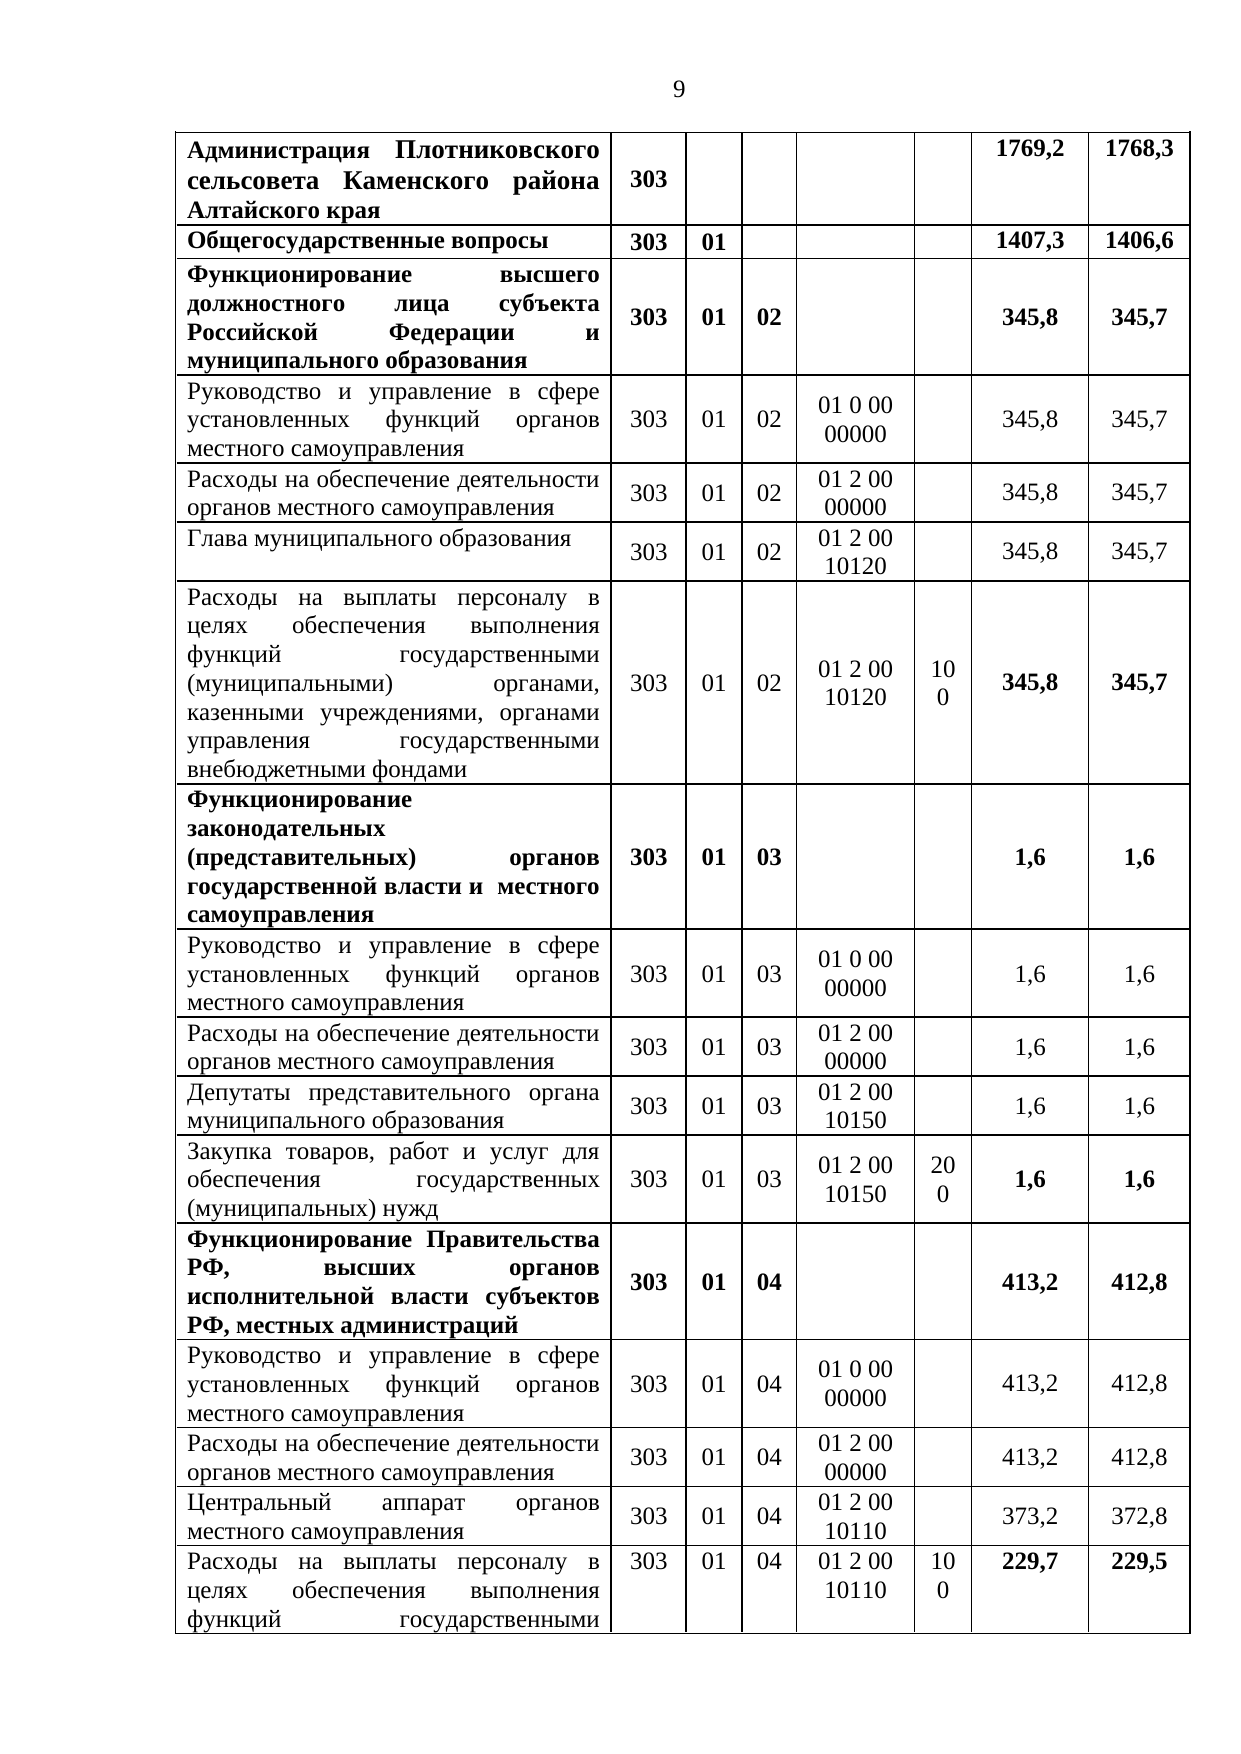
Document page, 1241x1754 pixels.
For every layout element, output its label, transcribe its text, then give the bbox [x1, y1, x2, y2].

table_cell 345,8 [972, 376, 1088, 462]
table_cell 303 [612, 1428, 685, 1486]
table_cell 01 0 00 00000 [797, 930, 914, 1016]
table_cell 345,7 [1089, 259, 1189, 374]
table_cell 303 [612, 259, 685, 374]
table_cell [797, 133, 914, 224]
table_cell 100 [915, 582, 971, 783]
table_cell 345,7 [1089, 523, 1189, 580]
table_cell 303 [612, 523, 685, 580]
table_cell 02 [743, 259, 796, 374]
table_cell [915, 259, 971, 374]
table_cell 1,6 [1089, 1018, 1189, 1075]
table_cell 01 2 00 10110 [797, 1546, 914, 1632]
table_cell 01 2 00 10150 [797, 1077, 914, 1134]
table_cell 1,6 [1089, 930, 1189, 1016]
table_cell 412,8 [1089, 1340, 1189, 1426]
table_cell 229,7 [972, 1546, 1088, 1632]
table_cell 01 2 00 00000 [797, 1428, 914, 1486]
table_cell Расходы на обеспечение деятельности органов местного самоуправления [176, 463, 610, 521]
table_cell [687, 133, 741, 224]
table_cell 345,8 [972, 464, 1088, 521]
table_cell Функционирование Правительства РФ, высших органов исполнительной власти субъектов РФ, местных администраций [176, 1223, 610, 1339]
table_cell [915, 133, 971, 224]
table_cell 1,6 [1089, 1136, 1189, 1222]
table_cell 1407,3 [972, 226, 1088, 258]
table_cell 01 0 00 00000 [797, 376, 914, 462]
table_cell 303 [612, 376, 685, 462]
table_cell 303 [612, 582, 685, 783]
table_cell Закупка товаров, работ и услуг для обеспечения государственных (муниципальных) нужд [176, 1135, 610, 1222]
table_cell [176, 1546, 610, 1632]
table_cell 01 [687, 1077, 741, 1134]
table_cell 373,2 [972, 1487, 1088, 1544]
table_cell Общегосударственные вопросы [176, 225, 610, 258]
table_cell 1,6 [972, 1018, 1088, 1075]
table_cell 303 [612, 1546, 685, 1632]
table_cell 04 [743, 1224, 796, 1339]
table_cell 303 [612, 1340, 685, 1426]
table_cell 02 [743, 582, 796, 783]
table_cell [743, 133, 796, 224]
table_cell 01 [687, 1546, 741, 1632]
table_cell [797, 785, 914, 928]
table_cell 345,8 [972, 582, 1088, 783]
table_cell 04 [743, 1487, 796, 1544]
table_cell 1,6 [972, 1077, 1088, 1134]
table_cell 01 2 00 10150 [797, 1136, 914, 1222]
table_cell 03 [743, 930, 796, 1016]
table_cell 03 [743, 1018, 796, 1075]
table_cell 303 [612, 1487, 685, 1544]
table_cell 01 2 00 10120 [797, 582, 914, 783]
table_cell 04 [743, 1546, 796, 1632]
table_cell 01 [687, 259, 741, 374]
table_cell Функционирование законодательных (представительных) органов государственной власти и местного самоуправления [176, 784, 610, 928]
table_cell 01 [687, 1224, 741, 1339]
table_cell 1,6 [1089, 1077, 1189, 1134]
table_cell 412,8 [1089, 1224, 1189, 1339]
table_cell 1,6 [972, 1136, 1088, 1222]
table_cell 01 2 00 00000 [797, 1018, 914, 1075]
table_cell 01 [687, 226, 741, 258]
table_cell 303 [612, 133, 685, 224]
table_cell 1,6 [1089, 785, 1189, 928]
table_cell 04 [743, 1340, 796, 1426]
table_cell [915, 376, 971, 462]
table_cell 01 [687, 1136, 741, 1222]
table_cell [915, 1428, 971, 1486]
table_cell Глава муниципального образования [176, 522, 610, 580]
table_cell [797, 226, 914, 258]
table_cell 303 [612, 1018, 685, 1075]
table_cell 01 [687, 1340, 741, 1426]
table_cell 413,2 [972, 1428, 1088, 1486]
table_cell [915, 930, 971, 1016]
table_cell 345,7 [1089, 582, 1189, 783]
table_cell 01 2 00 10120 [797, 523, 914, 580]
table_cell 01 [687, 930, 741, 1016]
table_cell Депутаты представительного органа муниципального образования [176, 1076, 610, 1134]
table_cell 04 [743, 1428, 796, 1486]
table_cell 1768,3 [1089, 133, 1189, 224]
table_cell 303 [612, 1136, 685, 1222]
table_cell 03 [743, 785, 796, 928]
table_cell 229,5 [1089, 1546, 1189, 1632]
table_cell 01 [687, 523, 741, 580]
table_cell [797, 1224, 914, 1339]
table_cell Расходы на обеспечение деятельности органов местного самоуправления [176, 1017, 610, 1075]
table_cell 200 [915, 1136, 971, 1222]
table_cell [915, 1224, 971, 1339]
table_cell Центральный аппарат органов местного самоуправления [176, 1487, 610, 1544]
table_cell Руководство и управление в сфере установленных функций органов местного самоуправления [176, 1340, 610, 1426]
table_cell 02 [743, 376, 796, 462]
table_cell 03 [743, 1136, 796, 1222]
table_cell 1,6 [972, 785, 1088, 928]
table_cell [915, 226, 971, 258]
table_cell Функционирование высшего должностного лица субъекта Российской Федерации и муниципального образования [176, 259, 610, 374]
table_cell [915, 1077, 971, 1134]
table_cell 1769,2 [972, 133, 1088, 224]
table_cell 01 [687, 464, 741, 521]
table_cell 03 [743, 1077, 796, 1134]
table_cell 01 [687, 1487, 741, 1544]
table_cell 01 [687, 582, 741, 783]
table_cell [797, 259, 914, 374]
table_cell [915, 1340, 971, 1426]
table_cell 01 2 00 10110 [797, 1487, 914, 1544]
table_cell Администрация Плотниковского сельсовета Каменского района Алтайского края [176, 133, 610, 224]
table_cell 01 [687, 1018, 741, 1075]
table_cell [915, 523, 971, 580]
table_cell 01 0 00 00000 [797, 1340, 914, 1426]
table_cell 303 [612, 930, 685, 1016]
table_cell 303 [612, 785, 685, 928]
table_cell 345,7 [1089, 376, 1189, 462]
table_cell 372,8 [1089, 1487, 1189, 1544]
table_cell [743, 226, 796, 258]
table_cell 345,7 [1089, 464, 1189, 521]
table_cell 1,6 [972, 930, 1088, 1016]
table_cell [915, 464, 971, 521]
table_cell 413,2 [972, 1340, 1088, 1426]
table_cell 100 [915, 1546, 971, 1632]
table_cell Расходы на обеспечение деятельности органов местного самоуправления [176, 1428, 610, 1486]
table_cell Руководство и управление в сфере установленных функций органов местного самоуправления [176, 375, 610, 462]
table_cell [915, 1487, 971, 1544]
table_cell 303 [612, 1224, 685, 1339]
table_cell 02 [743, 464, 796, 521]
table_cell 01 [687, 376, 741, 462]
table_cell 412,8 [1089, 1428, 1189, 1486]
table_cell 01 [687, 1428, 741, 1486]
table_cell 01 2 00 00000 [797, 464, 914, 521]
table_cell 303 [612, 226, 685, 258]
table_cell 303 [612, 1077, 685, 1134]
table_cell [915, 1018, 971, 1075]
table_cell 345,8 [972, 523, 1088, 580]
table_cell 413,2 [972, 1224, 1088, 1339]
table_cell 303 [612, 464, 685, 521]
table_cell 02 [743, 523, 796, 580]
table_cell [915, 785, 971, 928]
table_cell Руководство и управление в сфере установленных функций органов местного самоуправления [176, 929, 610, 1016]
table_cell 01 [687, 785, 741, 928]
table_cell 1406,6 [1089, 226, 1189, 258]
table_cell 345,8 [972, 259, 1088, 374]
